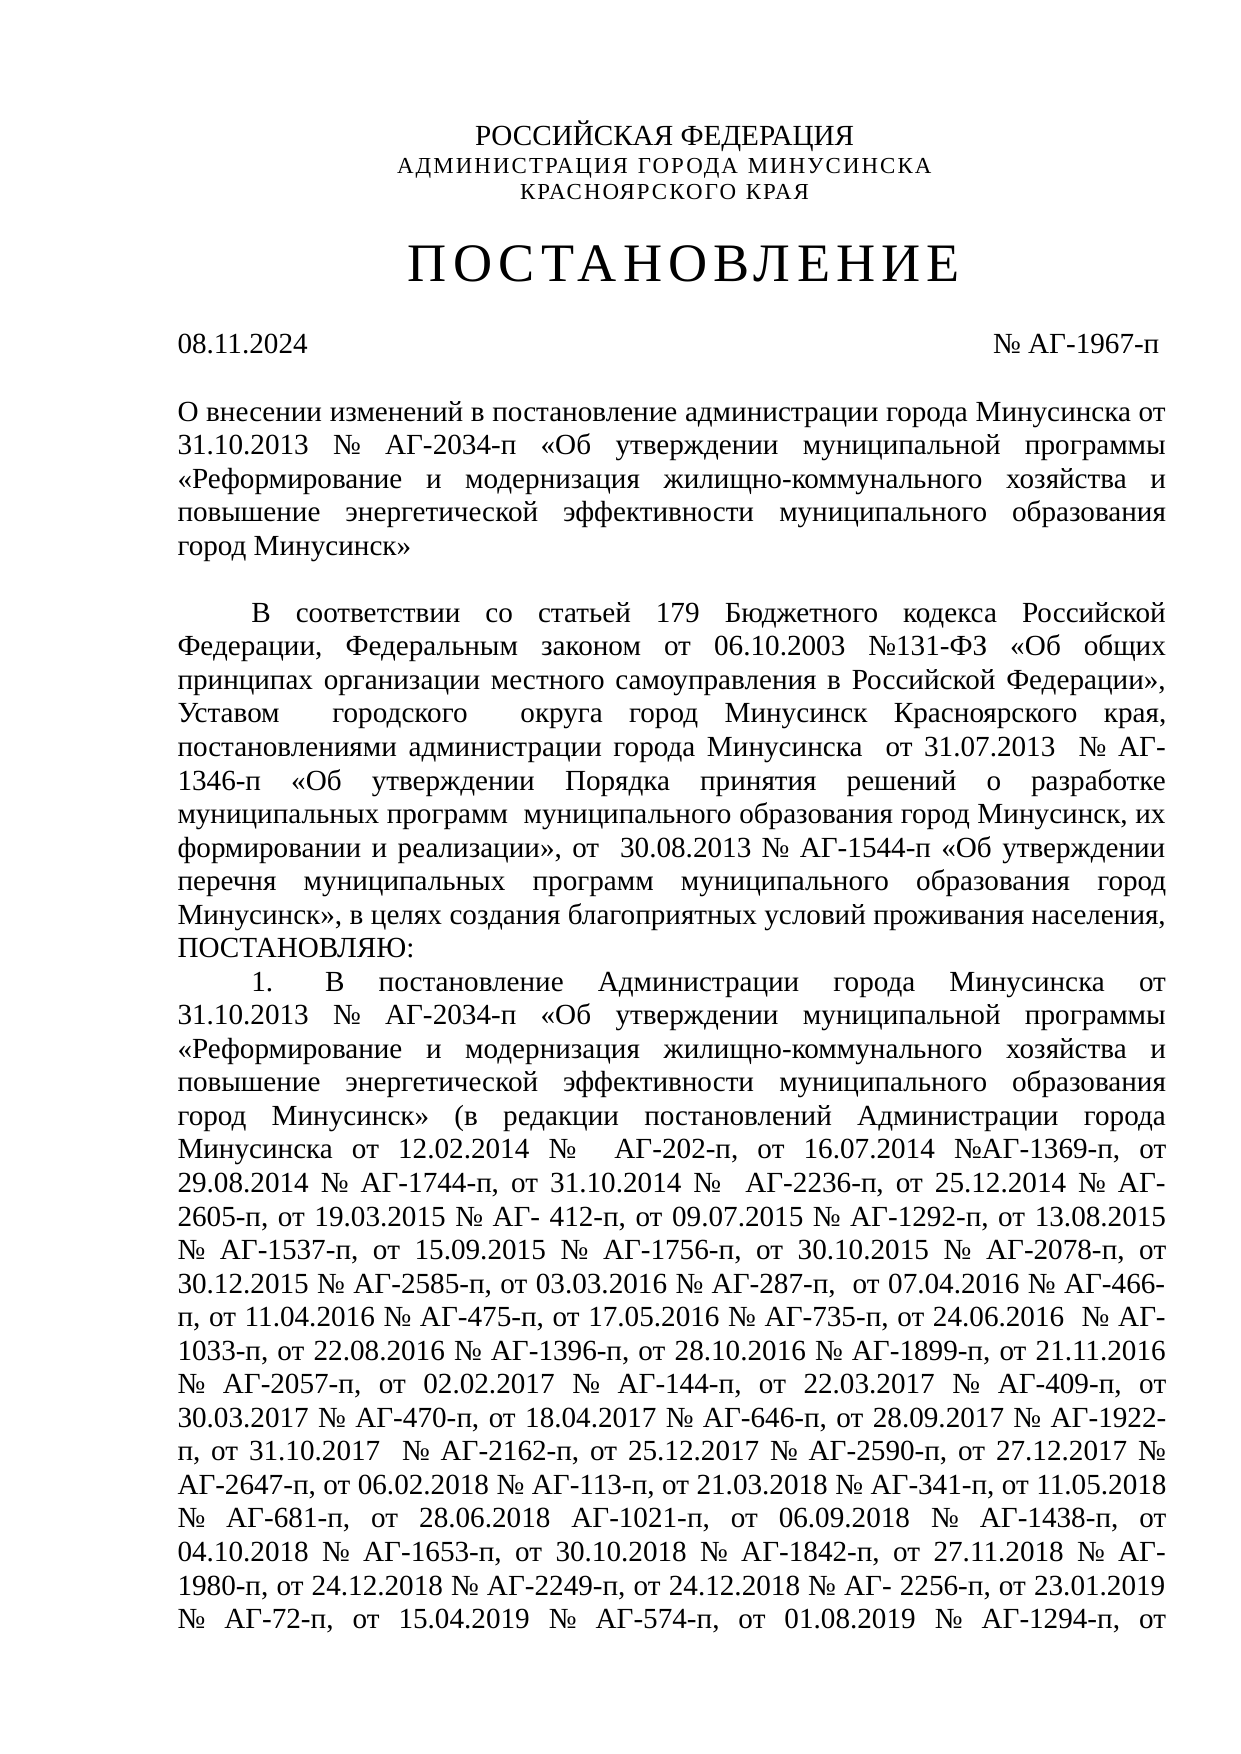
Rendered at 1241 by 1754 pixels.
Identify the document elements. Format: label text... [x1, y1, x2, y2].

text В соответствии со статьей 179 Бюджетного кодекса Российской Федерации, Федеральным законом от 06.10.2003 №131-ФЗ «Об общих принципах организации местного самоуправления в Российской Федерации», Уставом городского округа город Минусинск Красноярского края, постановлениями администрации города Минусинска от 31.07.2013 № АГ-1346-п «Об утверждении Порядка принятия решений о разработке муниципальных программ муниципального образования город Минусинск, их формировании и реализации», от 30.08.2013 № АГ-1544-п «Об утверждении перечня муниципальных программ муниципального образования город Минусинск», в целях создания благоприятных условий проживания населения, ПОСТАНОВЛЯЮ: [177, 595, 1167, 964]
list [177, 964, 1167, 1635]
text ПОСТАНОВЛЕНИЕ [177, 231, 1152, 293]
text О внесении изменений в постановление администрации города Минусинска от 31.10.2013 № АГ-2034-п «Об утверждении муниципальной программы «Реформирование и модернизация жилищно-коммунального хозяйства и повышение энергетической эффективности муниципального образования город Минусинск» [177, 394, 1167, 561]
text КРАСНОЯРСКОГО КРАЯ [177, 178, 1152, 204]
text 08.11.2024 № АГ-1967-п [177, 327, 1167, 360]
text РОССИЙСКАЯ ФЕДЕРАЦИЯ [177, 118, 1152, 152]
text АДМИНИСТРАЦИЯ ГОРОДА МИНУСИНСКА [177, 152, 1152, 178]
